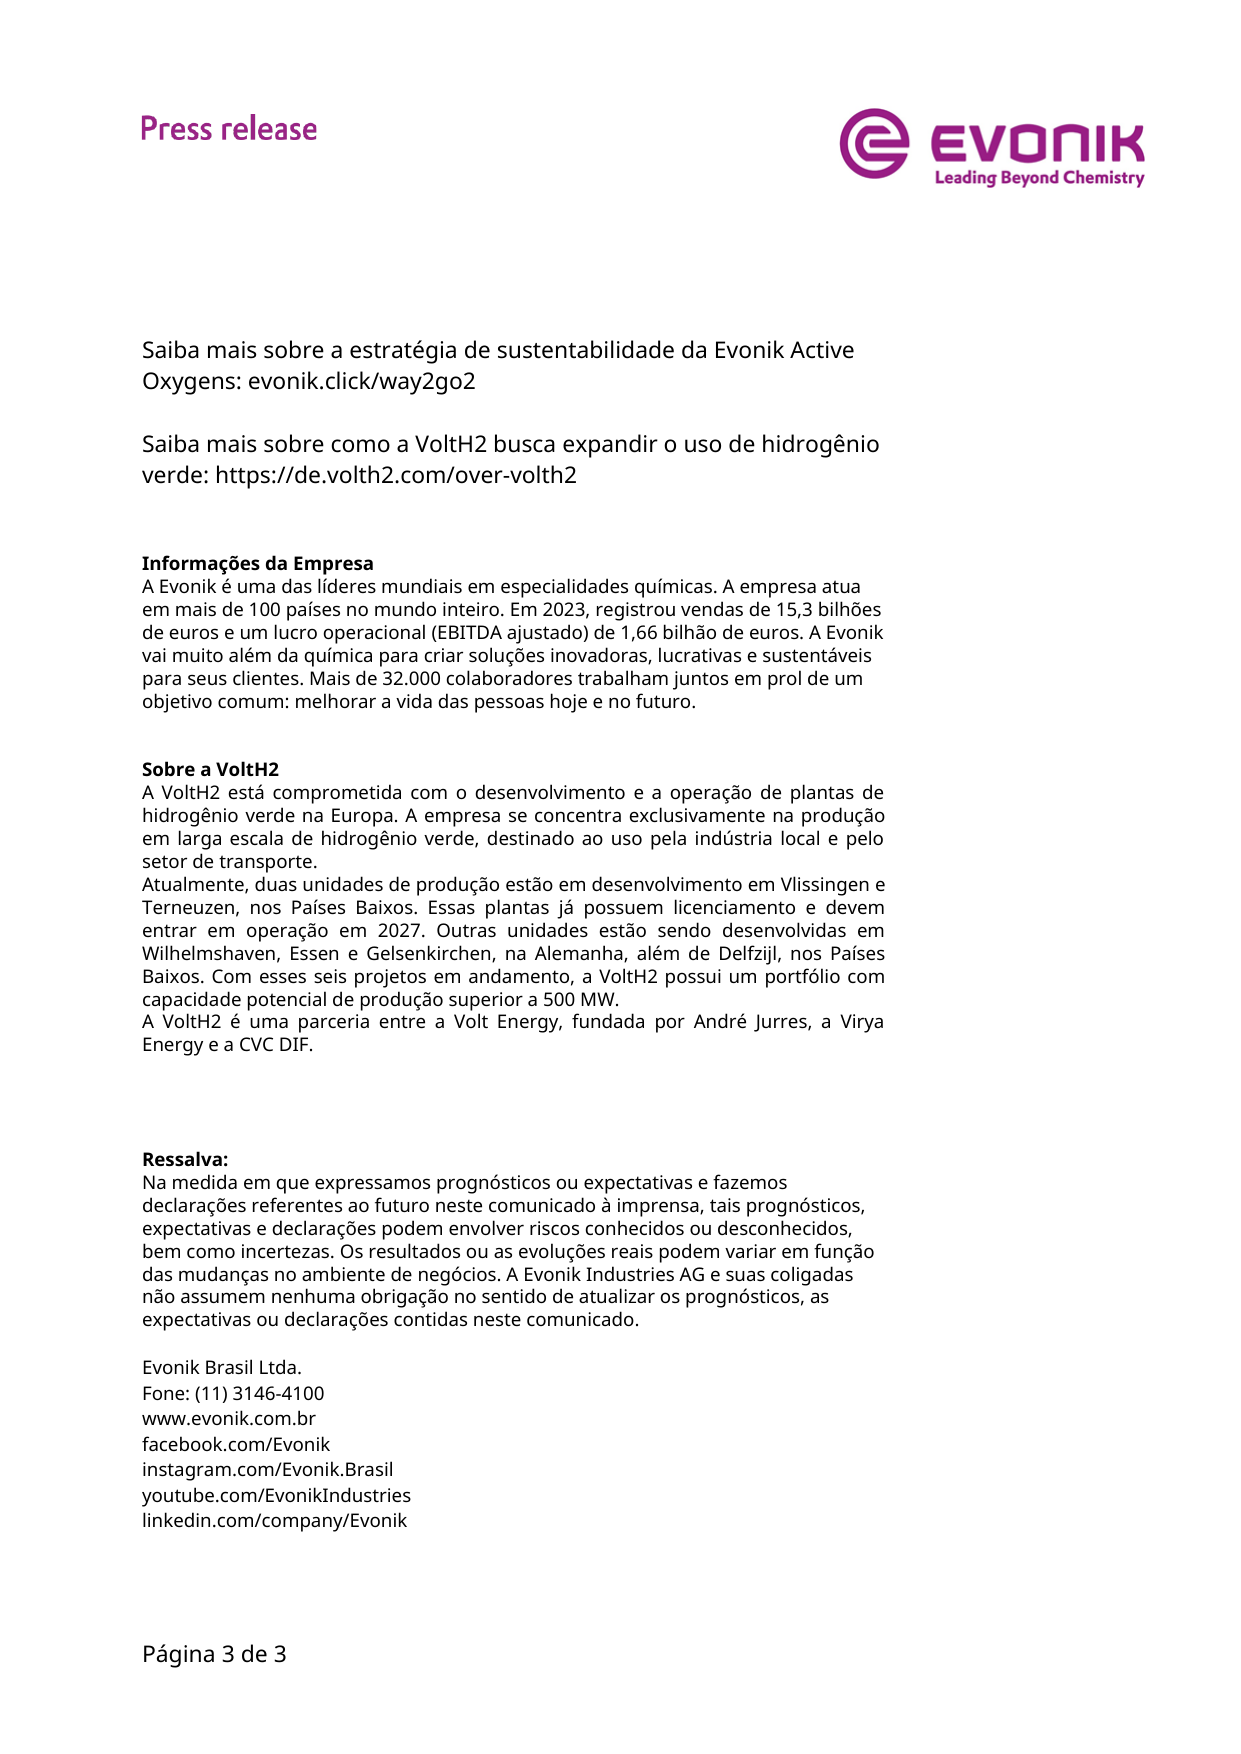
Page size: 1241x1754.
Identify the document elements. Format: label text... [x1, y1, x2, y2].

picture [838, 106, 1146, 189]
text Sobre a VoltH2 [142, 758, 886, 781]
text A VoltH2 está comprometida com o desenvolvimento e a operação de plantas de hidrogênio verde na Europa. A empresa se concentra exclusivamente na produção em larga escala de hidrogênio verde, destinado ao uso pela indústria local e pelo setor de transporte. [142, 781, 886, 873]
text linkedin.com/company/Evonik [142, 1507, 886, 1533]
text Fone: (11) 3146-4100 [142, 1380, 886, 1405]
text facebook.com/Evonik [142, 1431, 886, 1456]
text Atualmente, duas unidades de produção estão em desenvolvimento em Vlissingen e Terneuzen, nos Países Baixos. Essas plantas já possuem licenciamento e devem entrar em operação em 2027. Outras unidades estão sendo desenvolvidas em Wilhelmshaven, Essen e Gelsenkirchen, na Alemanha, além de Delfzijl, nos Países Baixos. Com esses seis projetos em andamento, a VoltH2 possui um portfólio com capacidade potencial de produção superior a 500 MW. [142, 873, 886, 1011]
text Saiba mais sobre a estratégia de sustentabilidade da Evonik Active Oxygens: evonik.click/way2go2 [142, 333, 886, 396]
text Na medida em que expressamos prognósticos ou expectativas e fazemos declarações referentes ao futuro neste comunicado à imprensa, tais prognósticos, expectativas e declarações podem envolver riscos conhecidos ou desconhecidos, bem como incertezas. Os resultados ou as evoluções reais podem variar em função das mudanças no ambiente de negócios. A Evonik Industries AG e suas coligadas não assumem nenhuma obrigação no sentido de atualizar os prognósticos, as expectativas ou declarações contidas neste comunicado. [142, 1171, 886, 1331]
text youtube.com/EvonikIndustries [142, 1482, 886, 1507]
text Evonik Brasil Ltda. [142, 1354, 886, 1380]
text A VoltH2 é uma parceria entre a Volt Energy, fundada por André Jurres, a Virya Energy e a CVC DIF. [142, 1011, 886, 1056]
text www.evonik.com.br [142, 1405, 886, 1431]
text Saiba mais sobre como a VoltH2 busca expandir o uso de hidrogênio verde: https://de.volth2.com/over-volth2 [142, 396, 886, 490]
text Ressalva: [142, 1148, 886, 1171]
text Informações da Empresa [142, 552, 886, 575]
text A Evonik é uma das líderes mundiais em especialidades químicas. A empresa atua em mais de 100 países no mundo inteiro. Em 2023, registrou vendas de 15,3 bilhões de euros e um lucro operacional (EBITDA ajustado) de 1,66 bilhão de euros. A Evonik vai muito além da química para criar soluções inovadoras, lucrativas e sustentáveis para seus clientes. Mais de 32.000 colaboradores trabalham juntos em prol de um objetivo comum: melhorar a vida das pessoas hoje e no futuro. [142, 575, 886, 713]
text instagram.com/Evonik.Brasil [142, 1456, 886, 1482]
picture [141, 114, 317, 140]
